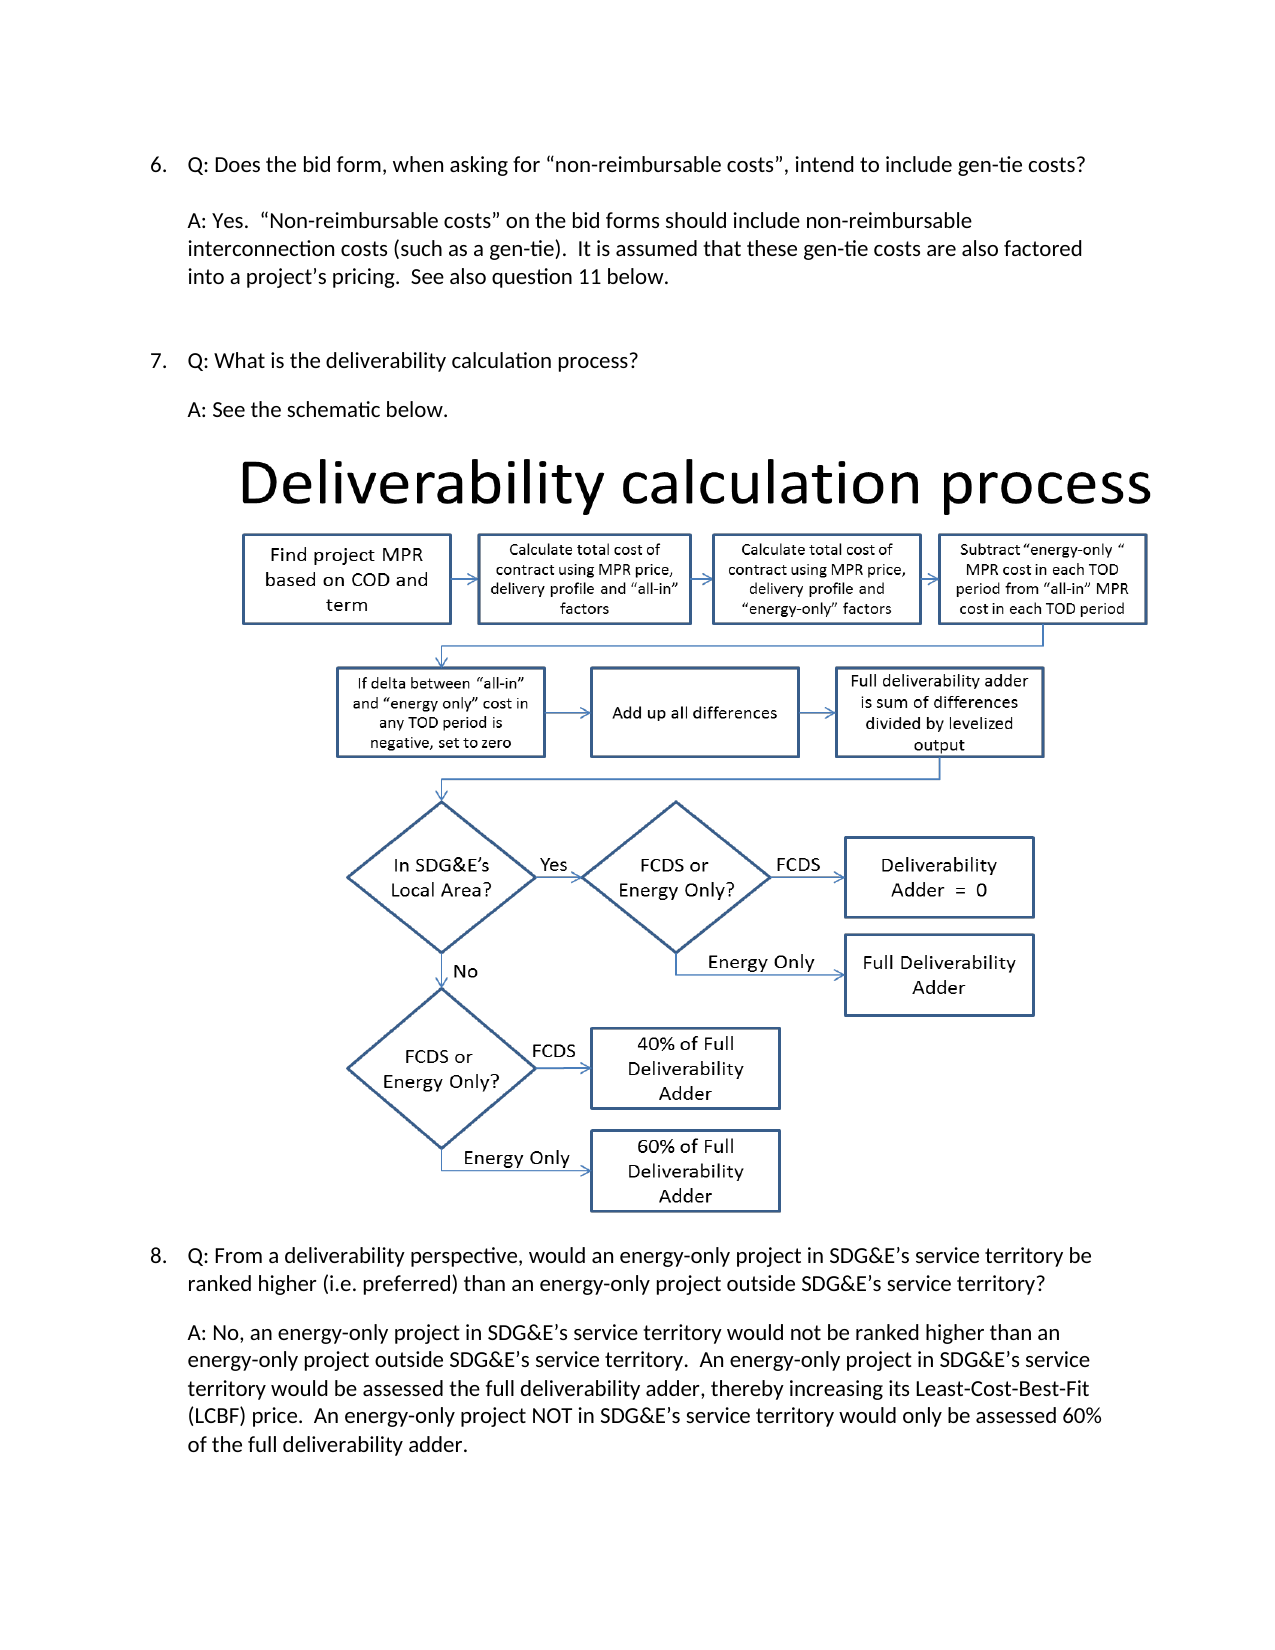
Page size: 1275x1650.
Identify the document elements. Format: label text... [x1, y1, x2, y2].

text A: See the schematic below. [187, 395, 1125, 423]
list Q: Does the bid form, when asking for “non-reimbursable costs”, intend to include gen-tie costs? [150, 150, 1125, 178]
picture [187, 423, 1202, 1220]
list Q: From a deliverability perspective, would an energy-only project in SDG&E’s service territory be ranked higher (i.e. preferred) than an energy-only project outside SDG&E’s service territory? [150, 1241, 1125, 1297]
list A: Yes. “Non-reimbursable costs” on the bid forms should include non-reimbursable interconnection costs (such as a gen-tie). It is assumed that these gen-tie costs are also factored into a project’s pricing. See also question 11 below. [187, 206, 1125, 290]
list Q: What is the deliverability calculation process? [150, 346, 1125, 374]
text A: No, an energy-only project in SDG&E’s service territory would not be ranked higher than an energy-only project outside SDG&E’s service territory. An energy-only project in SDG&E’s service territory would be assessed the full deliverability adder, thereby increasing its Least-Cost-Best-Fit (LCBF) price. An energy-only project NOT in SDG&E’s service territory would only be assessed 60% of the full deliverability adder. [187, 1318, 1125, 1458]
